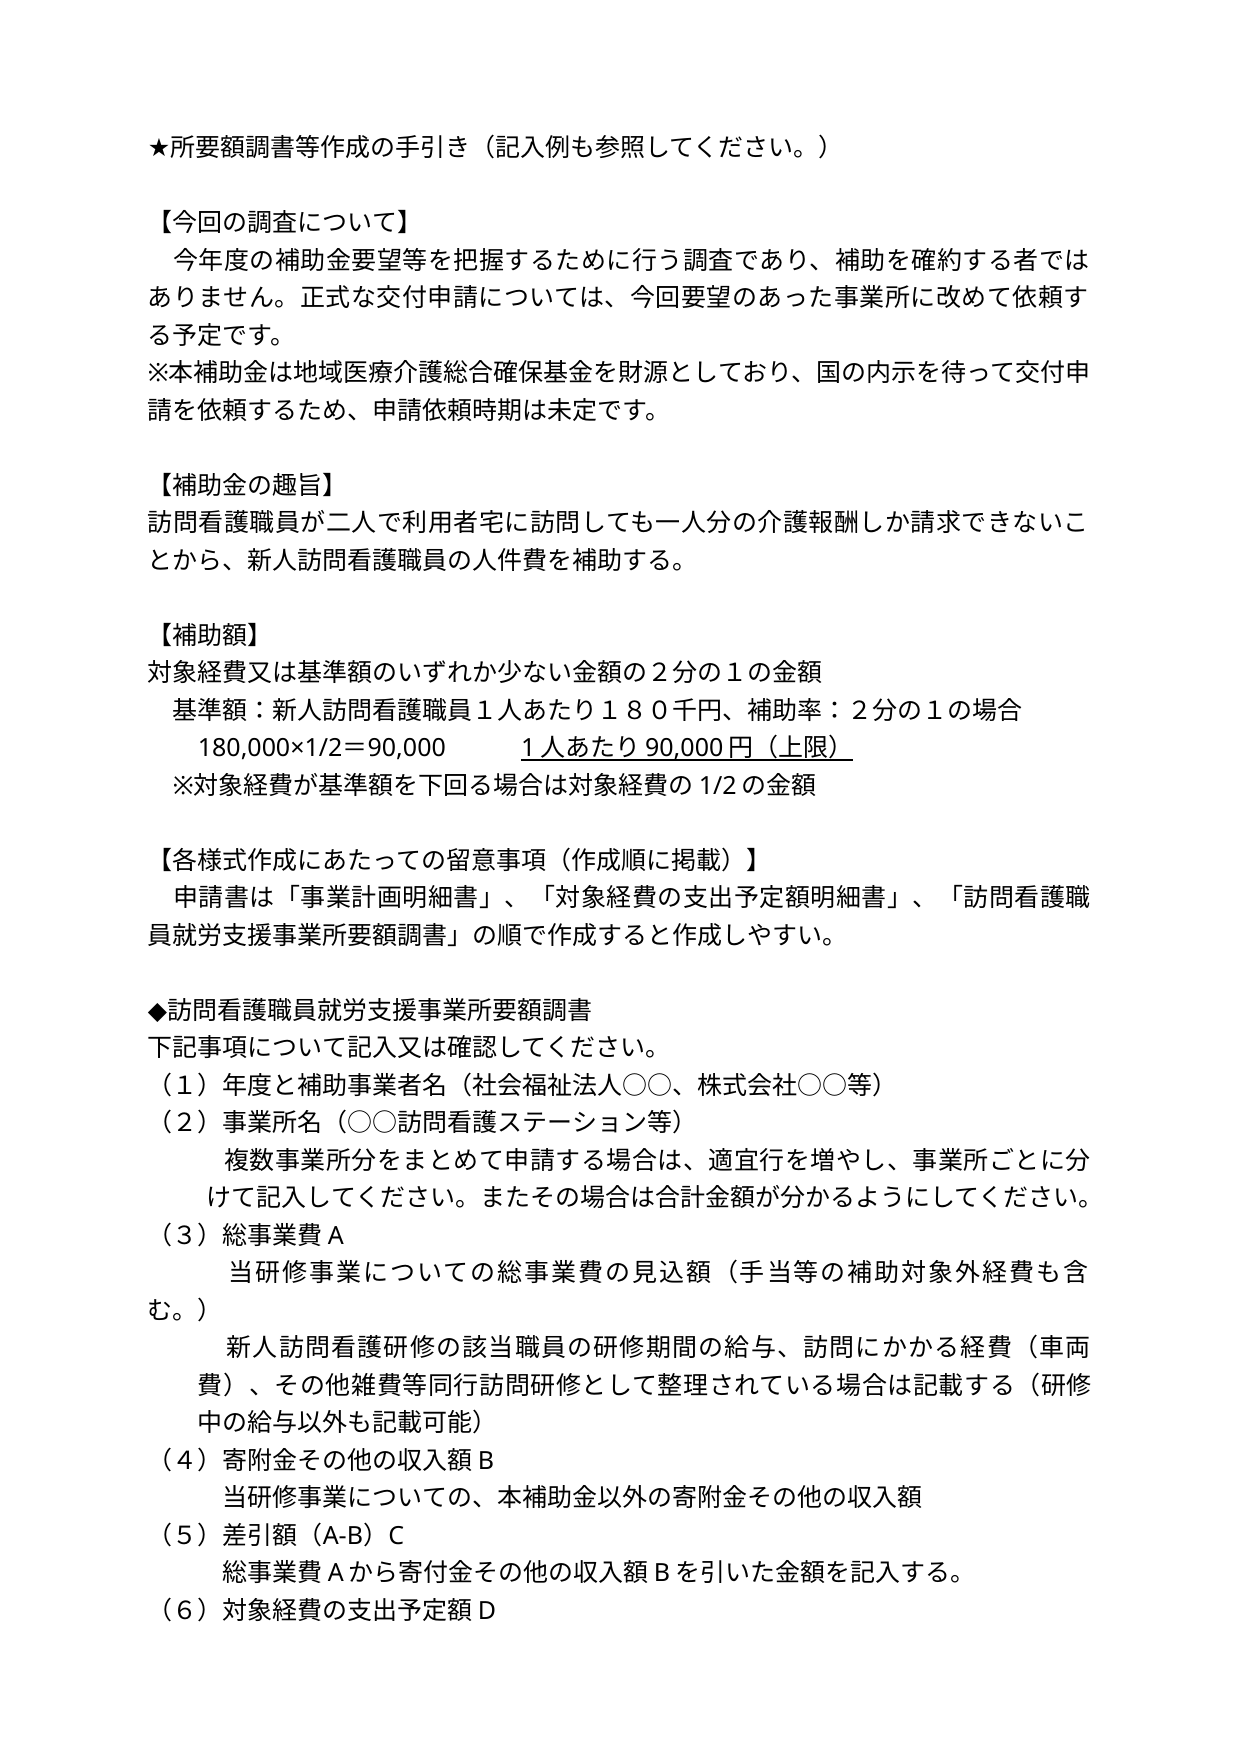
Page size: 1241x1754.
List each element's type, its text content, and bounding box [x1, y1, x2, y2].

text ◆訪問看護職員就労支援事業所要額調書 [148, 989, 1092, 1027]
text （３）総事業費A [148, 1214, 1092, 1252]
text （６）対象経費の支出予定額D [148, 1589, 1092, 1627]
text 下記事項について記入又は確認してください。 [148, 1027, 1092, 1064]
text 180,000×1/2＝90,000 1人あたり90,000円（上限） [148, 727, 1092, 764]
text 当研修事業についての総事業費の見込額（手当等の補助対象外経費も含む。） [148, 1252, 1092, 1327]
text ★所要額調書等作成の手引き（記入例も参照してください。） [148, 127, 1092, 164]
text （４）寄附金その他の収入額B [148, 1439, 1092, 1477]
text 申請書は「事業計画明細書」、「対象経費の支出予定額明細書」、「訪問看護職員就労支援事業所要額調書」の順で作成すると作成しやすい。 [148, 877, 1092, 952]
text 【今回の調査について】 [148, 202, 1092, 239]
text 対象経費又は基準額のいずれか少ない金額の２分の１の金額 [148, 652, 1092, 689]
text 【補助額】 [148, 614, 1092, 652]
text 総事業費Aから寄付金その他の収入額Bを引いた金額を記入する。 [148, 1552, 1092, 1589]
text ※対象経費が基準額を下回る場合は対象経費の1/2の金額 [148, 764, 1092, 802]
text 新人訪問看護研修の該当職員の研修期間の給与、訪問にかかる経費（車両費）、その他雑費等同行訪問研修として整理されている場合は記載する（研修中の給与以外も記載可能） [148, 1327, 1092, 1439]
text 当研修事業についての、本補助金以外の寄附金その他の収入額 [148, 1477, 1092, 1514]
text （１）年度と補助事業者名（社会福祉法人○○、株式会社○○等） [148, 1064, 1092, 1102]
text 今年度の補助金要望等を把握するために行う調査であり、補助を確約する者ではありません。正式な交付申請については、今回要望のあった事業所に改めて依頼する予定です。 [148, 239, 1092, 352]
text 複数事業所分をまとめて申請する場合は、適宜行を増やし、事業所ごとに分けて記入してください。またその場合は合計金額が分かるようにしてください。 [148, 1139, 1092, 1214]
text 基準額：新人訪問看護職員１人あたり１８０千円、補助率：２分の１の場合 [148, 689, 1092, 727]
text 【各様式作成にあたっての留意事項（作成順に掲載）】 [148, 839, 1092, 877]
text ※本補助金は地域医療介護総合確保基金を財源としており、国の内示を待って交付申請を依頼するため、申請依頼時期は未定です。 [148, 352, 1092, 427]
text （５）差引額（A-B）C [148, 1514, 1092, 1552]
text 【補助金の趣旨】 [148, 464, 1092, 502]
text （２）事業所名（○○訪問看護ステーション等） [148, 1102, 1092, 1139]
text 訪問看護職員が二人で利用者宅に訪問しても一人分の介護報酬しか請求できないことから、新人訪問看護職員の人件費を補助する。 [148, 502, 1092, 577]
